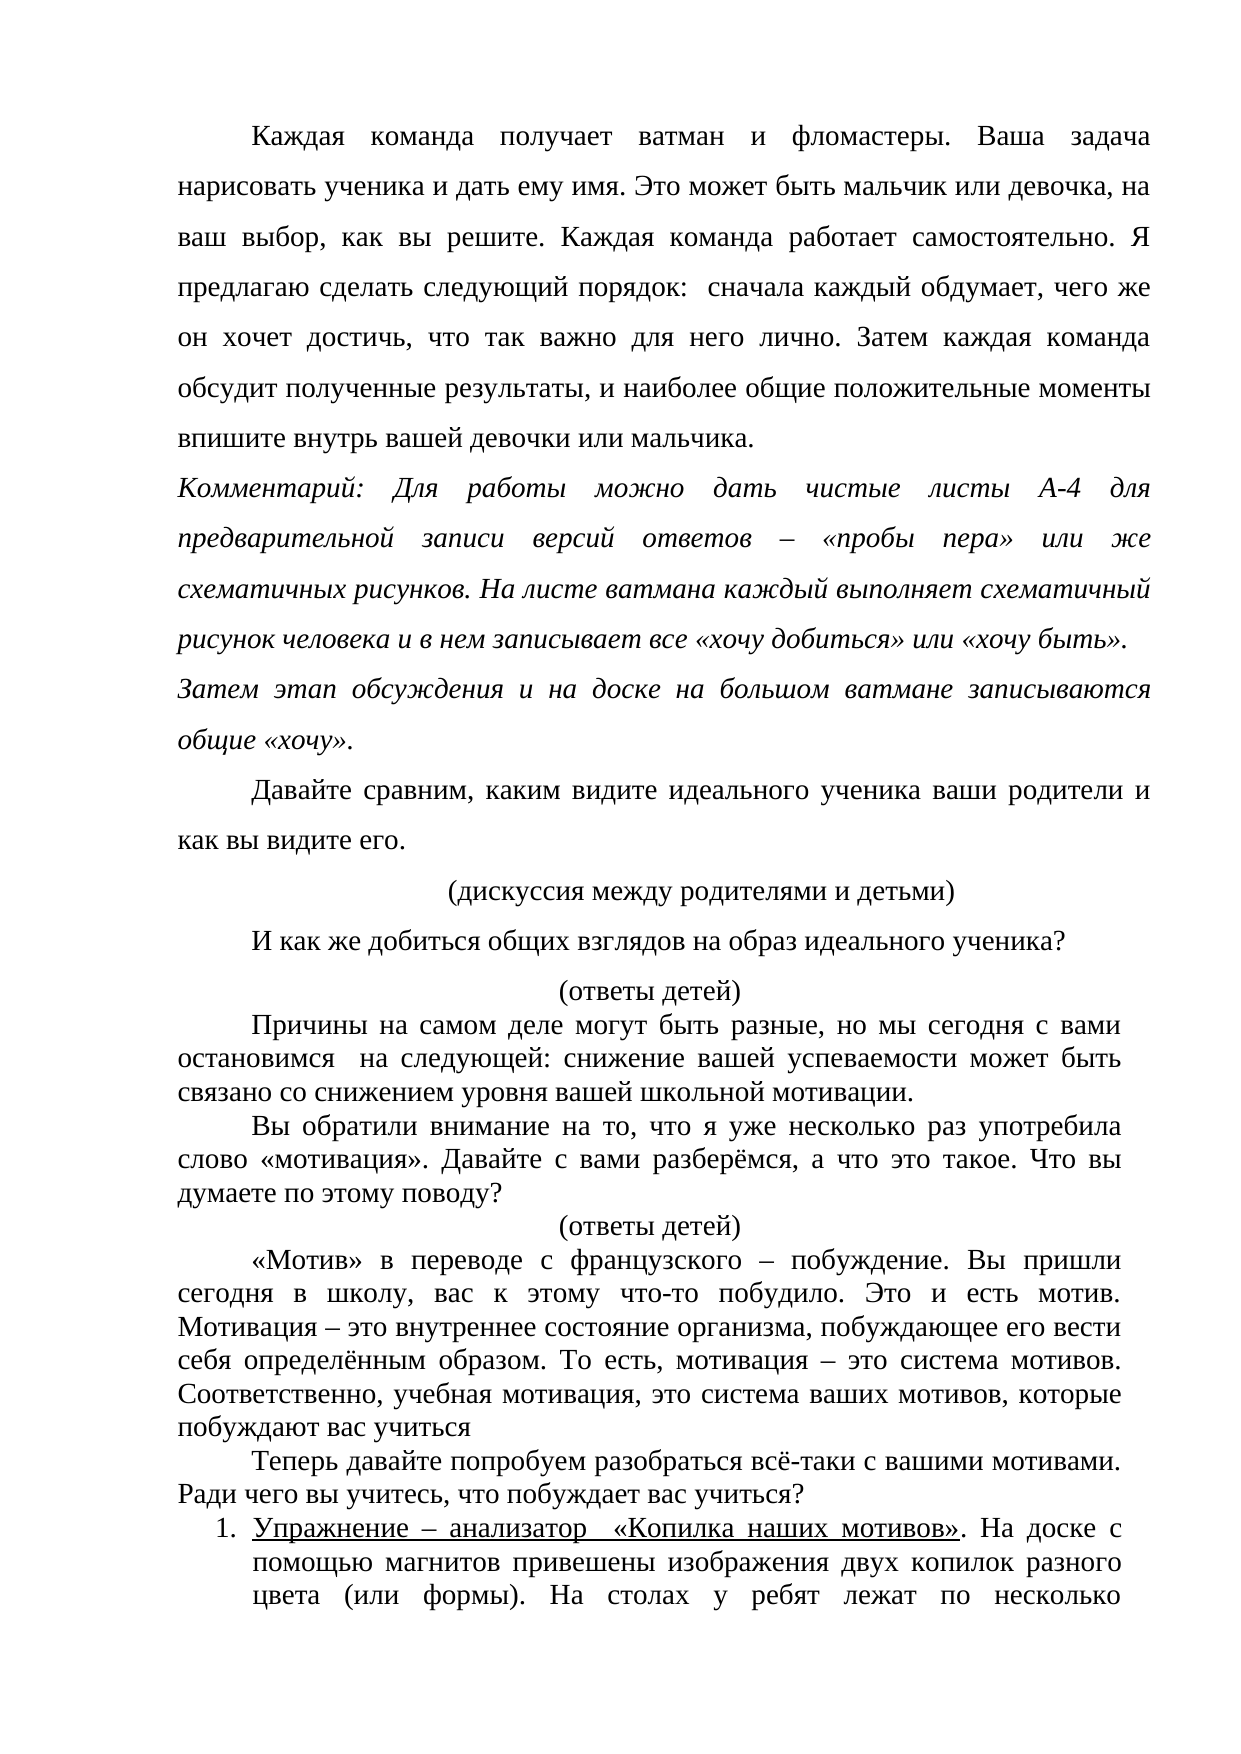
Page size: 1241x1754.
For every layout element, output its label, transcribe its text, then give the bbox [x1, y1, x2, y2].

text Причины на самом деле могут быть разные, но мы сегодня с вами остановимся на следующей: снижение вашей успеваемости может быть связано со снижением уровня вашей школьной мотивации. [177, 1007, 1122, 1108]
text Вы обратили внимание на то, что я уже несколько раз употребила слово «мотивация». Давайте с вами разберёмся, а что это такое. Что вы думаете по этому поводу? [177, 1108, 1122, 1208]
text Давайте сравним, каким видите идеального ученика ваши родители и как вы видите его. [177, 772, 1152, 856]
text Каждая команда получает ватман и фломастеры. Ваша задача нарисовать ученика и дать ему имя. Это может быть мальчик или девочка, на ваш выбор, как вы решите. Каждая команда работает самостоятельно. Я предлагаю сделать следующий порядок: сначала каждый обдумает, чего же он хочет достичь, что так важно для него лично. Затем каждая команда обсудит полученные результаты, и наиболее общие положительные моменты впишите внутрь вашей девочки или мальчика. [177, 118, 1152, 453]
text (дискуссия между родителями и детьми) [177, 873, 1152, 906]
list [215, 1510, 1122, 1611]
text Затем этап обсуждения и на доске на большом ватмане записываются общие «хочу». [177, 672, 1152, 755]
text Комментарий: Для работы можно дать чистые листы А-4 для предварительной записи версий ответов – «пробы пера» или же схематичных рисунков. На листе ватмана каждый выполняет схематичный рисунок человека и в нем записывает все «хочу добиться» или «хочу быть». [177, 470, 1152, 655]
text (ответы детей) [177, 973, 1122, 1007]
text «Мотив» в переводе с французского – побуждение. Вы пришли сегодня в школу, вас к этому что-то побудило. Это и есть мотив. Мотивация – это внутреннее состояние организма, побуждающее его вести себя определённым образом. То есть, мотивация – это система мотивов. Соответственно, учебная мотивация, это система ваших мотивов, которые побуждают вас учиться [177, 1242, 1122, 1443]
text (ответы детей) [177, 1208, 1122, 1242]
text Теперь давайте попробуем разобраться всё-таки с вашими мотивами. Ради чего вы учитесь, что побуждает вас учиться? [177, 1443, 1122, 1510]
text И как же добиться общих взглядов на образ идеального ученика? [177, 923, 1152, 957]
